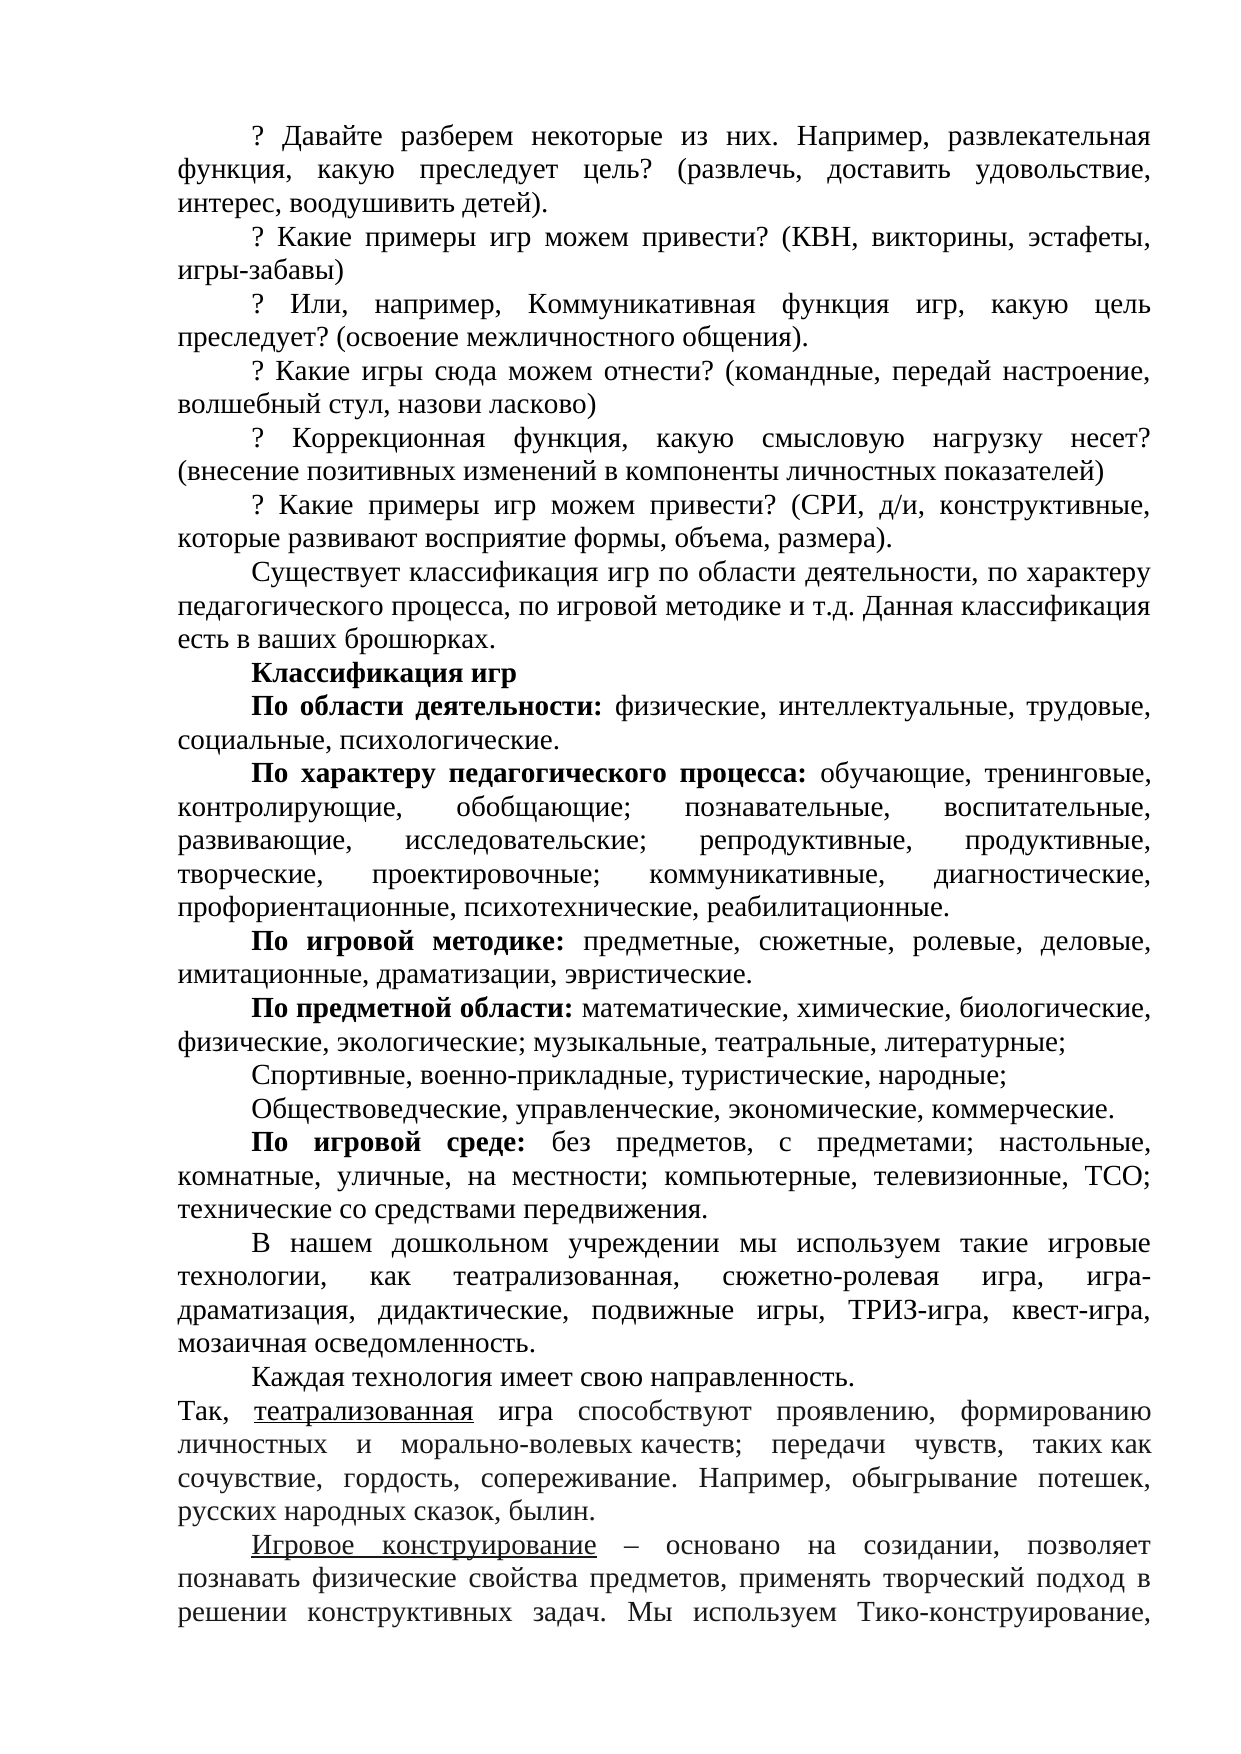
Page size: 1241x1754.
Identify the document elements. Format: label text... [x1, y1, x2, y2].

text По области деятельности: физические, интеллектуальные, трудовые, социальные, психологические. [177, 688, 1152, 755]
text ? Какие примеры игр можем привести? (СРИ, д/и, конструктивные, которые развивают восприятие формы, объема, размера). [177, 487, 1152, 554]
text Так, театрализованная игра способствуют проявлению, формированию личностных и морально-волевых качеств; передачи чувств, таких как сочувствие, гордость, сопереживание. Например, обыгрывание потешек, русских народных сказок, былин. [177, 1393, 1152, 1527]
text ? Какие игры сюда можем отнести? (командные, передай настроение, волшебный стул, назови ласково) [177, 353, 1152, 420]
text По предметной области: математические, химические, биологические, физические, экологические; музыкальные, театральные, литературные; [177, 990, 1152, 1057]
text Существует классификация игр по области деятельности, по характеру педагогического процесса, по игровой методике и т.д. Данная классификация есть в ваших брошюрках. [177, 554, 1152, 655]
text Каждая технология имеет свою направленность. [177, 1359, 1152, 1393]
text По игровой среде: без предметов, с предметами; настольные, комнатные, уличные, на местности; компьютерные, телевизионные, ТСО; технические со средствами передвижения. [177, 1124, 1152, 1225]
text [177, 1527, 1152, 1627]
text ? Или, например, Коммуникативная функция игр, какую цель преследует? (освоение межличностного общения). [177, 286, 1152, 353]
text Спортивные, военно-прикладные, туристические, народные; [177, 1057, 1152, 1091]
text ? Какие примеры игр можем привести? (КВН, викторины, эстафеты, игры-забавы) [177, 219, 1152, 286]
text ? Давайте разберем некоторые из них. Например, развлекательная функция, какую преследует цель? (развлечь, доставить удовольствие, интерес, воодушивить детей). [177, 118, 1152, 219]
text В нашем дошкольном учреждении мы используем такие игровые технологии, как театрализованная, сюжетно-ролевая игра, игра-драматизация, дидактические, подвижные игры, ТРИЗ-игра, квест-игра, мозаичная осведомленность. [177, 1225, 1152, 1359]
text Обществоведческие, управленческие, экономические, коммерческие. [177, 1091, 1152, 1124]
text По игровой методике: предметные, сюжетные, ролевые, деловые, имитационные, драматизации, эвристические. [177, 923, 1152, 990]
text Классификация игр [177, 655, 1152, 688]
text По характеру педагогического процесса: обучающие, тренинговые, контролирующие, обобщающие; познавательные, воспитательные, развивающие, исследовательские; репродуктивные, продуктивные, творческие, проектировочные; коммуникативные, диагностические, профориентационные, психотехнические, реабилитационные. [177, 755, 1152, 923]
text ? Коррекционная функция, какую смысловую нагрузку несет? (внесение позитивных изменений в компоненты личностных показателей) [177, 420, 1152, 487]
